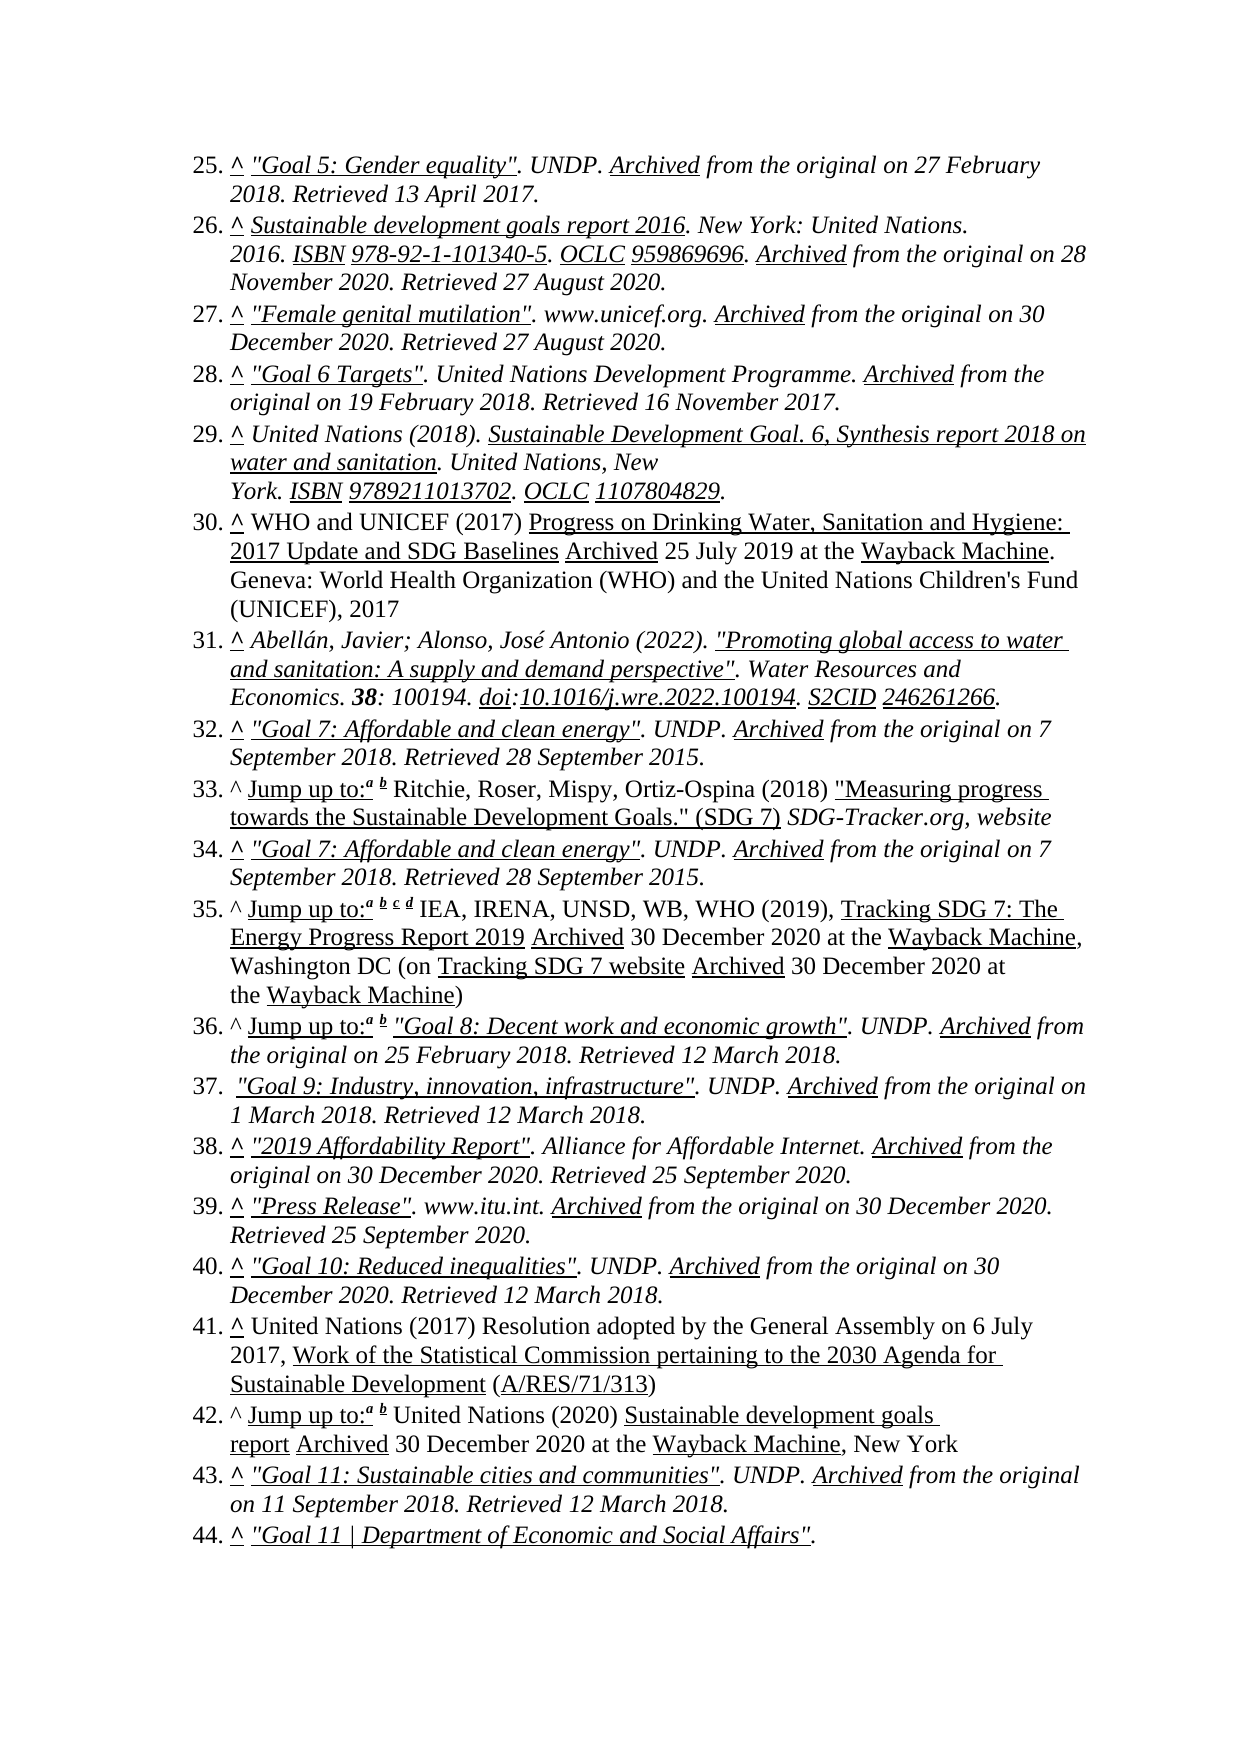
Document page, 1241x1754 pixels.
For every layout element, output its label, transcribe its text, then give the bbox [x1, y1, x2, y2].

list ^ "Female genital mutilation". www.unicef.org. Archived from the original on 30 December 2020. Retrieved 27 August 2020. [192, 299, 1090, 356]
list ^ "Goal 6 Targets". United Nations Development Programme. Archived from the original on 19 February 2018. Retrieved 16 November 2017. [192, 359, 1090, 416]
list ^ "Press Release". www.itu.int. Archived from the original on 30 December 2020. Retrieved 25 September 2020. [192, 1191, 1090, 1249]
list ^ "Goal 11 | Department of Economic and Social Affairs". [192, 1520, 1090, 1549]
list ^ "Goal 7: Affordable and clean energy". UNDP. Archived from the original on 7 September 2018. Retrieved 28 September 2015. [192, 834, 1090, 891]
list ^ WHO and UNICEF (2017) Progress on Drinking Water, Sanitation and Hygiene: 2017 Update and SDG Baselines Archived 25 July 2019 at the Wayback Machine. Geneva: World Health Organization (WHO) and the United Nations Children's Fund (UNICEF), 2017 [192, 507, 1090, 622]
list ^ "Goal 11: Sustainable cities and communities". UNDP. Archived from the original on 11 September 2018. Retrieved 12 March 2018. [192, 1460, 1090, 1517]
list ^ Jump up to:a b c d IEA, IRENA, UNSD, WB, WHO (2019), Tracking SDG 7: The Energy Progress Report 2019 Archived 30 December 2020 at the Wayback Machine, Washington DC (on Tracking SDG 7 website Archived 30 December 2020 at the Wayback Machine) [192, 894, 1090, 1009]
list ^ Jump up to:a b "Goal 8: Decent work and economic growth". UNDP. Archived from the original on 25 February 2018. Retrieved 12 March 2018. [192, 1011, 1090, 1069]
list "Goal 9: Industry, innovation, infrastructure". UNDP. Archived from the original on 1 March 2018. Retrieved 12 March 2018. [192, 1071, 1090, 1129]
list ^ Jump up to:a b United Nations (2020) Sustainable development goals report Archived 30 December 2020 at the Wayback Machine, New York [192, 1400, 1090, 1457]
list ^ "Goal 10: Reduced inequalities". UNDP. Archived from the original on 30 December 2020. Retrieved 12 March 2018. [192, 1251, 1090, 1309]
list ^ Jump up to:a b Ritchie, Roser, Mispy, Ortiz-Ospina (2018) "Measuring progress towards the Sustainable Development Goals." (SDG 7) SDG-Tracker.org, website [192, 774, 1090, 831]
list ^ "Goal 7: Affordable and clean energy". UNDP. Archived from the original on 7 September 2018. Retrieved 28 September 2015. [192, 714, 1090, 771]
list ^ Abellán, Javier; Alonso, José Antonio (2022). "Promoting global access to water and sanitation: A supply and demand perspective". Water Resources and Economics. 38: 100194. doi:10.1016/j.wre.2022.100194. S2CID 246261266. [192, 625, 1090, 711]
list ^ "2019 Affordability Report". Alliance for Affordable Internet. Archived from the original on 30 December 2020. Retrieved 25 September 2020. [192, 1131, 1090, 1189]
list ^ Sustainable development goals report 2016. New York: United Nations. 2016. ISBN 978-92-1-101340-5. OCLC 959869696. Archived from the original on 28 November 2020. Retrieved 27 August 2020. [192, 210, 1090, 296]
list ^ United Nations (2018). Sustainable Development Goal. 6, Synthesis report 2018 on water and sanitation. United Nations, New York. ISBN 9789211013702. OCLC 1107804829. [192, 419, 1090, 505]
list ^ "Goal 5: Gender equality". UNDP. Archived from the original on 27 February 2018. Retrieved 13 April 2017. [192, 150, 1090, 207]
